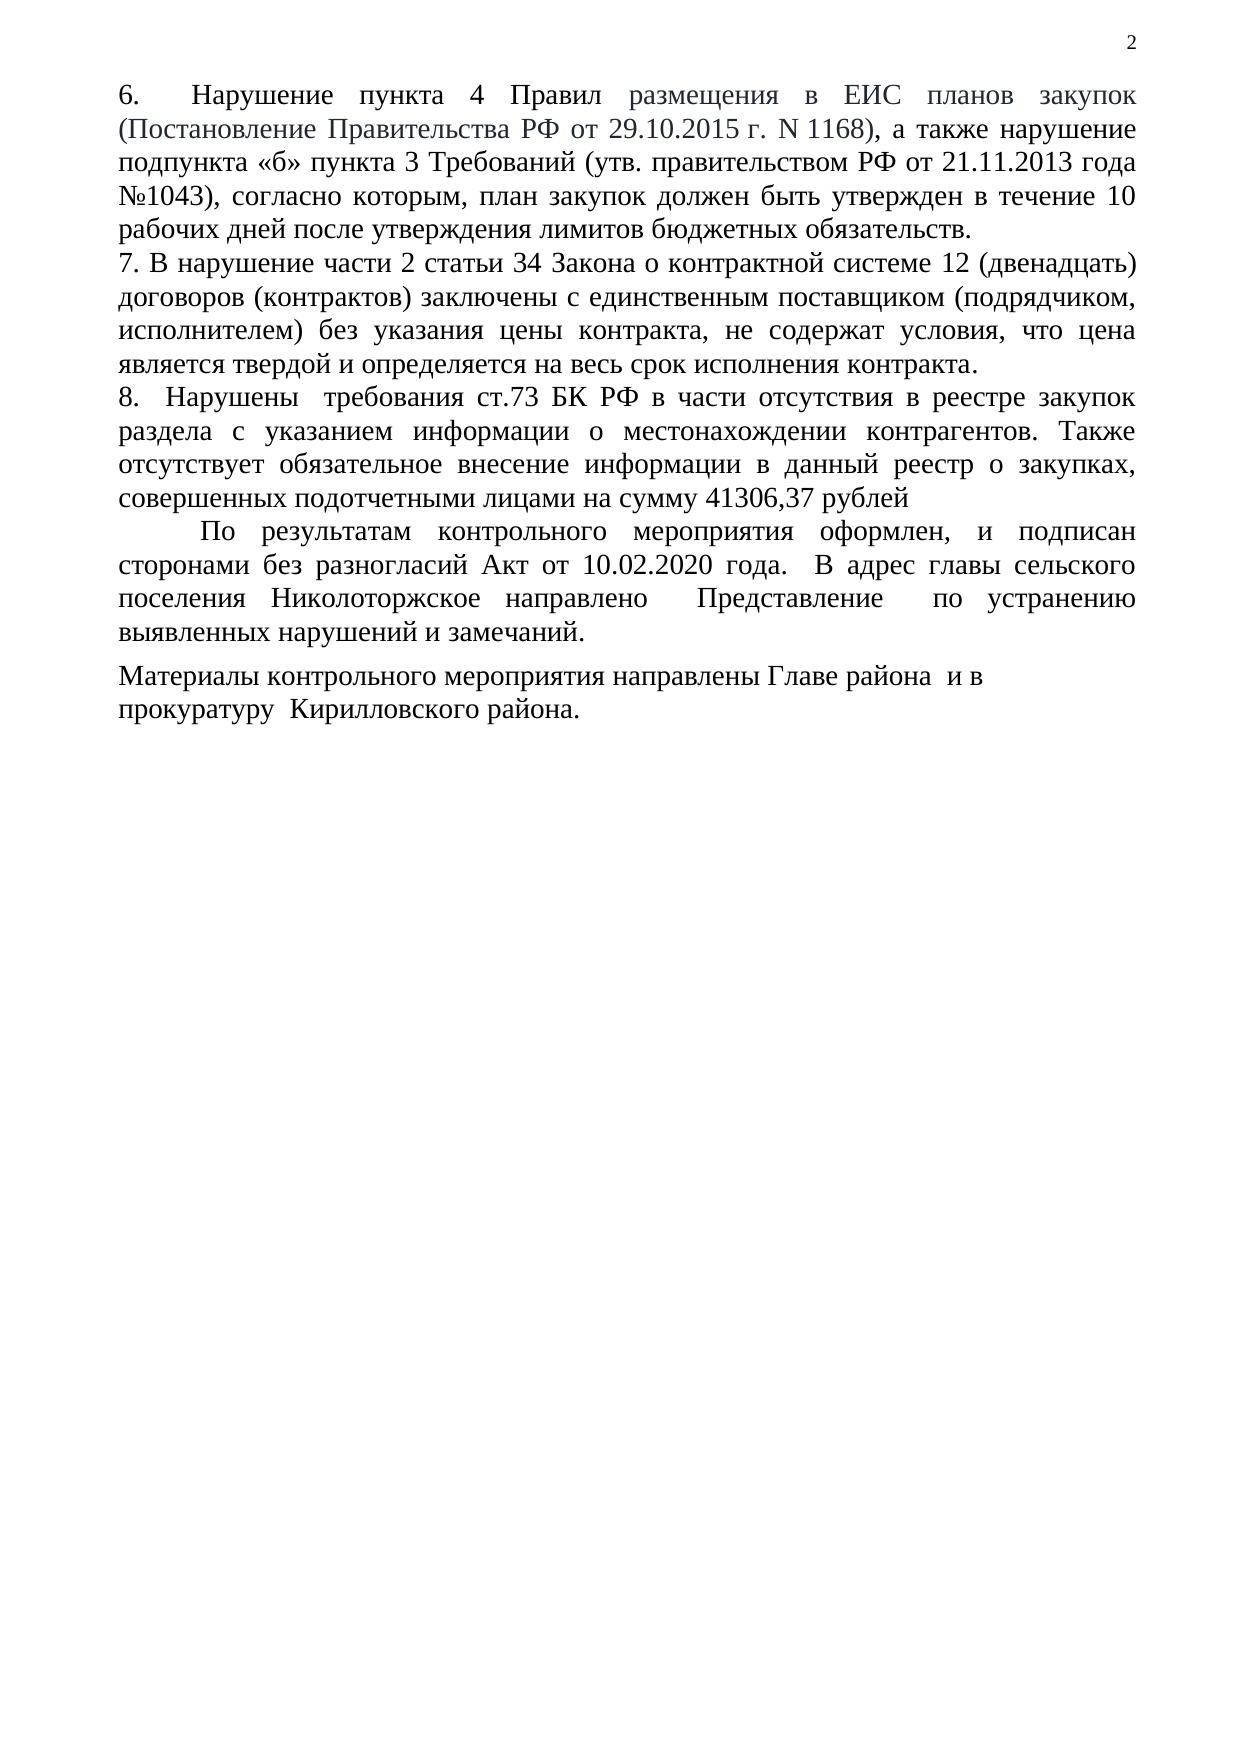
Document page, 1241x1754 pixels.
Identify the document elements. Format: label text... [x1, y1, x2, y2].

text 7. В нарушение части 2 статьи 34 Закона о контрактной системе 12 (двенадцать) договоров (контрактов) заключены с единственным поставщиком (подрядчиком, исполнителем) без указания цены контракта, не содержат условия, что цена является твердой и определяется на весь срок исполнения контракта. [118, 245, 1137, 379]
text 8. Нарушены требования ст.73 БК РФ в части отсутствия в реестре закупок раздела с указанием информации о местонахождении контрагентов. Также отсутствует обязательное внесение информации в данный реестр о закупках, совершенных подотчетными лицами на сумму 41306,37 рублей [118, 379, 1137, 514]
text Материалы контрольного мероприятия направлены Главе района и в прокуратуру Кирилловского района. [118, 658, 1137, 725]
text 6. Нарушение пункта 4 Правил размещения в ЕИС планов закупок (Постановление Правительства РФ от 29.10.2015 г. N 1168), а также нарушение подпункта «б» пункта 3 Требований (утв. правительством РФ от 21.11.2013 года №1043), согласно которым, план закупок должен быть утвержден в течение 10 рабочих дней после утверждения лимитов бюджетных обязательств. [118, 111, 1137, 245]
text По результатам контрольного мероприятия оформлен, и подписан сторонами без разногласий Акт от 10.02.2020 года. В адрес главы сельского поселения Николоторжское направлено Представление по устранению выявленных нарушений и замечаний. [118, 514, 1137, 648]
